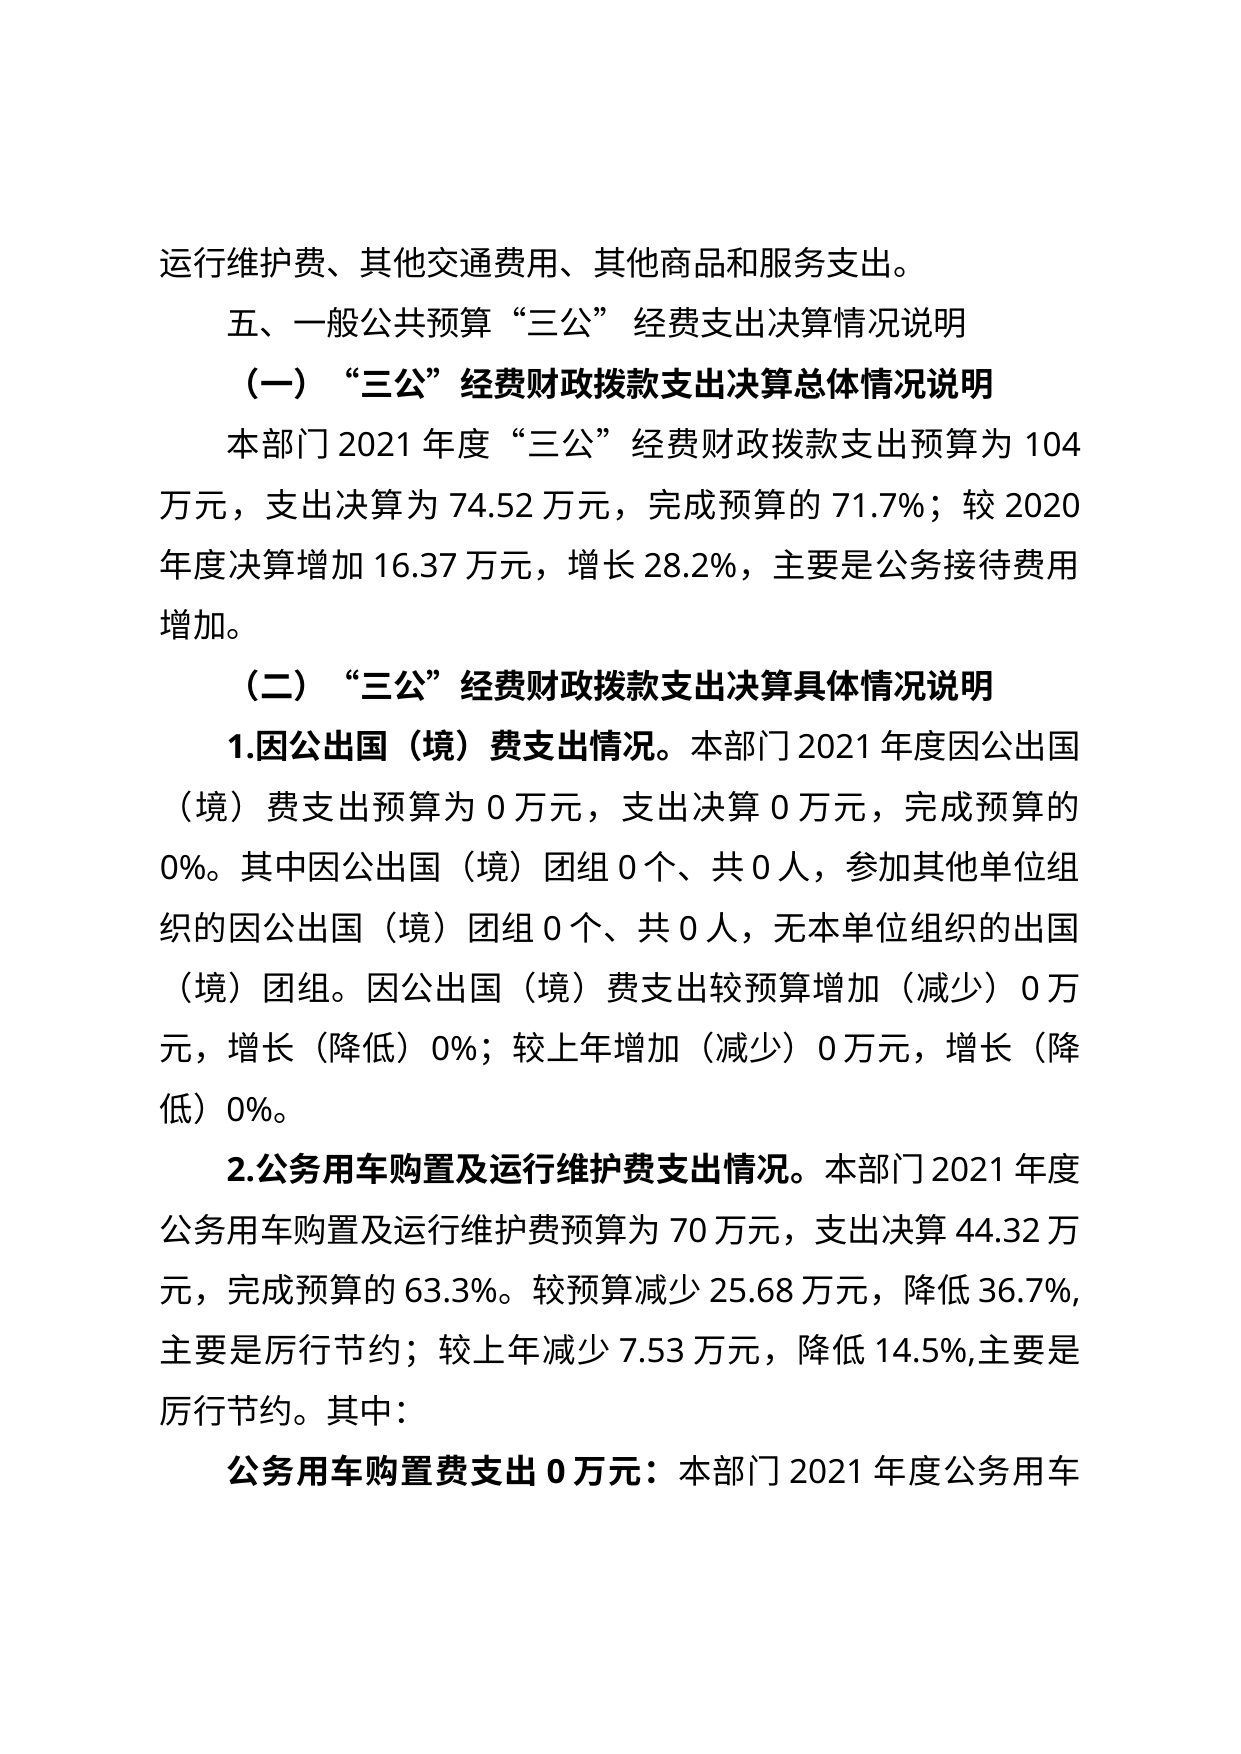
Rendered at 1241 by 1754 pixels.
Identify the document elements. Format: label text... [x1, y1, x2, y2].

text （一）“三公”经费财政拨款支出决算总体情况说明 [159, 348, 1081, 408]
text 五、一般公共预算“三公” 经费支出决算情况说明 [159, 287, 1081, 348]
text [159, 1435, 1081, 1496]
text 2.公务用车购置及运行维护费支出情况。本部门2021年度公务用车购置及运行维护费预算为70万元，支出决算44.32万元，完成预算的63.3%。较预算减少25.68万元，降低36.7%,主要是厉行节约；较上年减少7.53万元，降低14.5%,主要是厉行节约。其中： [159, 1133, 1081, 1435]
text 本部门2021年度“三公”经费财政拨款支出预算为104万元，支出决算为74.52万元，完成预算的71.7%；较2020年度决算增加16.37万元，增长28.2%，主要是公务接待费用增加。 [159, 408, 1081, 650]
text （二）“三公”经费财政拨款支出决算具体情况说明 [159, 650, 1081, 710]
text 1.因公出国（境）费支出情况。本部门2021年度因公出国（境）费支出预算为0万元，支出决算0万元，完成预算的0%。其中因公出国（境）团组0个、共0人，参加其他单位组织的因公出国（境）团组0个、共0人，无本单位组织的出国（境）团组。因公出国（境）费支出较预算增加（减少）0万元，增长（降低）0%；较上年增加（减少）0万元，增长（降低）0%。 [159, 710, 1081, 1133]
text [159, 227, 1081, 287]
